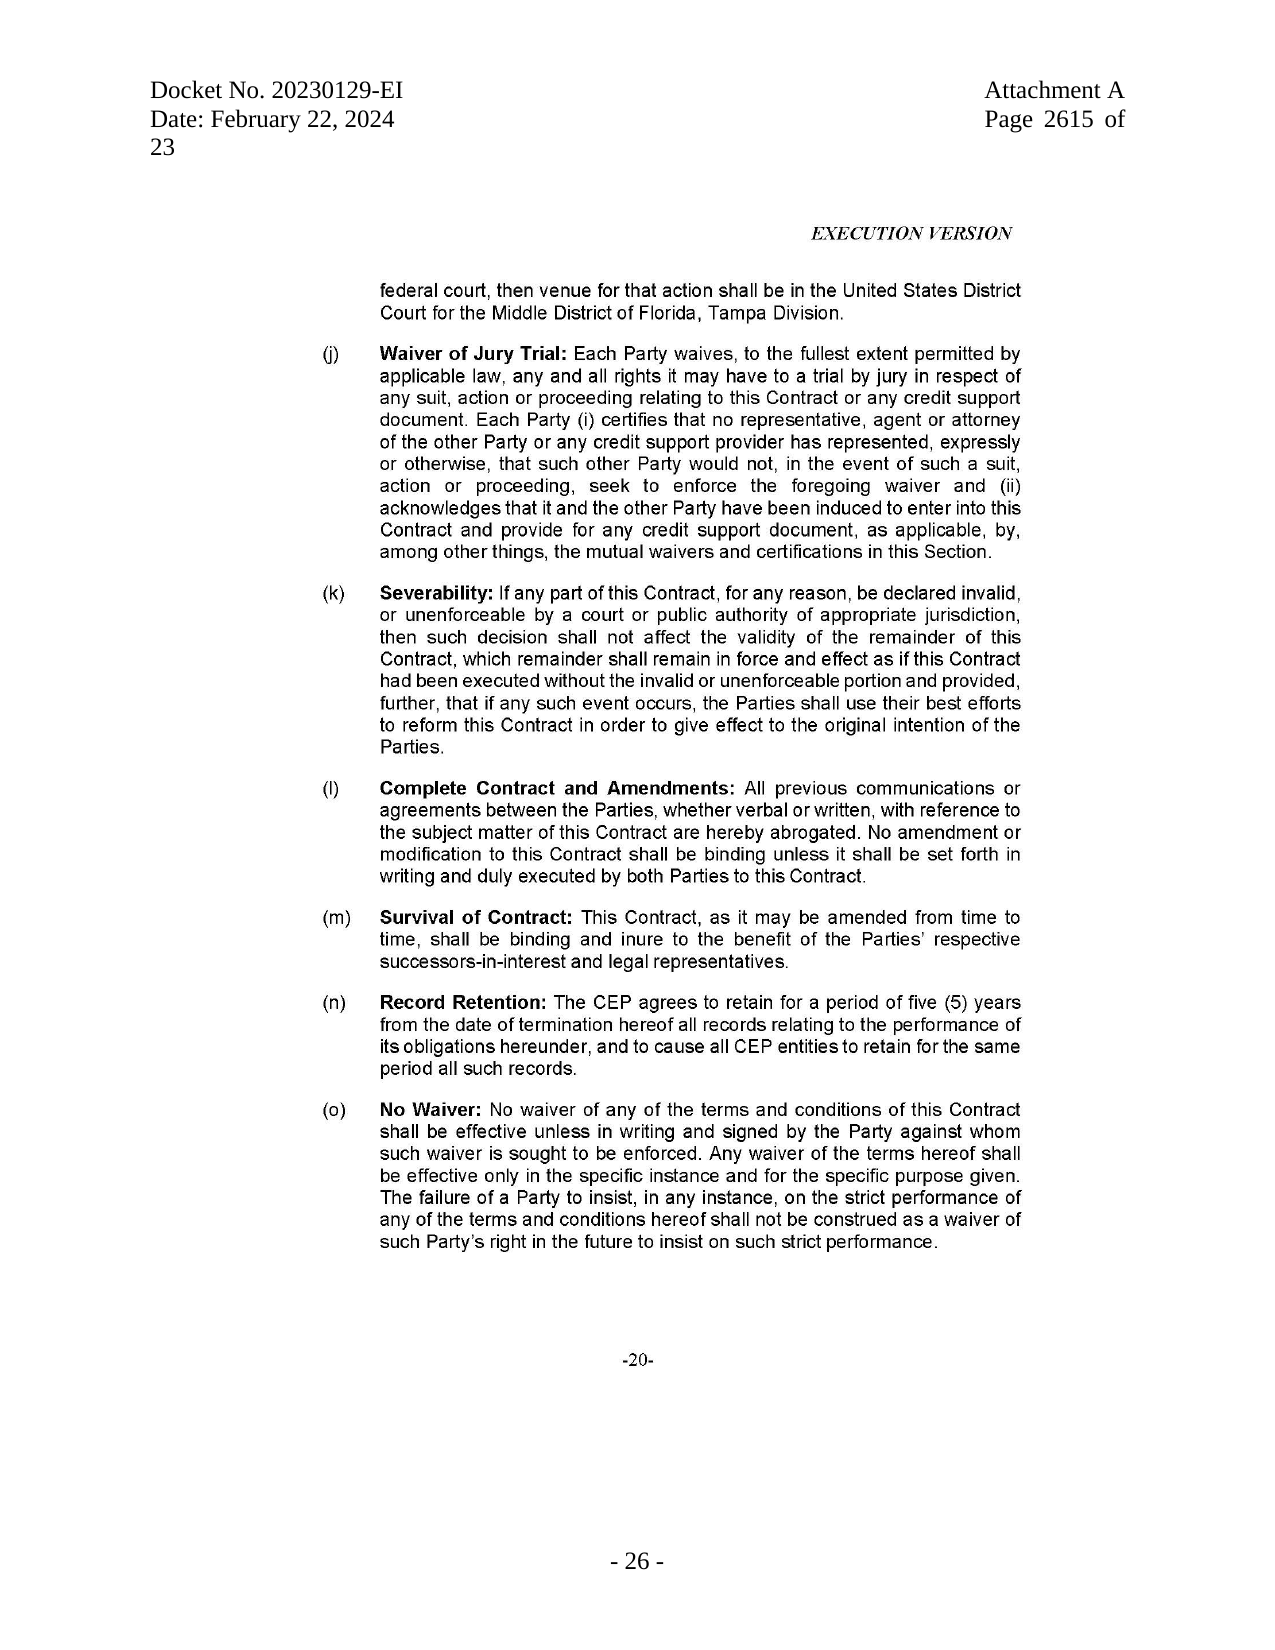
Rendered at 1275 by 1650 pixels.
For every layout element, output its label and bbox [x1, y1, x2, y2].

picture [150, 165, 1125, 1427]
